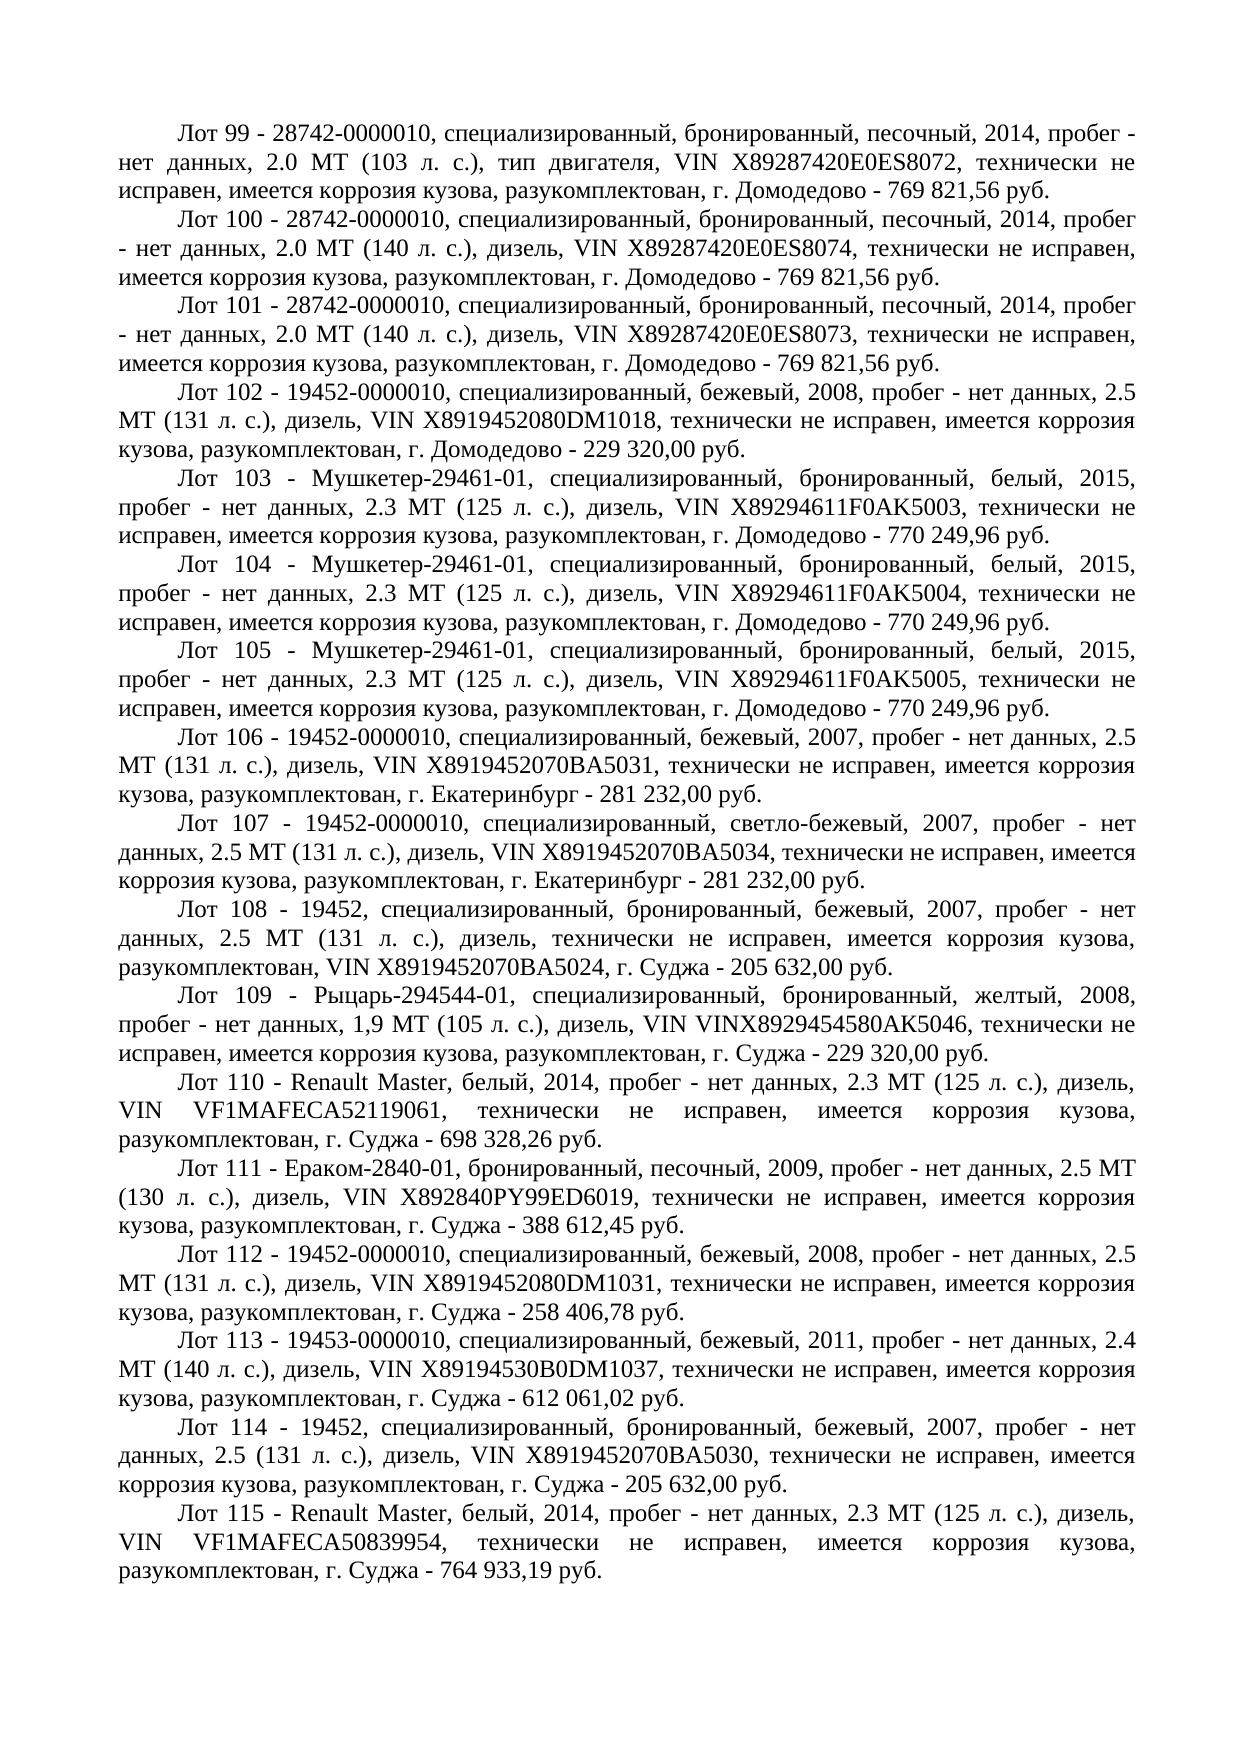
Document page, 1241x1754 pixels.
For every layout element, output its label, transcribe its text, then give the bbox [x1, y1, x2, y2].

text Лот 115 - Renault Master, белый, 2014, пробег - нет данных, 2.3 МТ (125 л. с.), дизель, VIN VF1MAFECA50839954, технически не исправен, имеется коррозия кузова, разукомплектован, г. Суджа - 764 933,19 руб. [118, 1498, 1137, 1584]
text Лот 104 - Мушкетер-29461-01, специализированный, бронированный, белый, 2015, пробег - нет данных, 2.3 МТ (125 л. с.), дизель, VIN X89294611F0AK5004, технически не исправен, имеется коррозия кузова, разукомплектован, г. Домодедово - 770 249,96 руб. [118, 549, 1137, 636]
text Лот 102 - 19452-0000010, специализированный, бежевый, 2008, пробег - нет данных, 2.5 МТ (131 л. с.), дизель, VIN X8919452080DM1018, технически не исправен, имеется коррозия кузова, разукомплектован, г. Домодедово - 229 320,00 руб. [118, 377, 1137, 463]
text Лот 103 - Мушкетер-29461-01, специализированный, бронированный, белый, 2015, пробег - нет данных, 2.3 МТ (125 л. с.), дизель, VIN X89294611F0AK5003, технически не исправен, имеется коррозия кузова, разукомплектован, г. Домодедово - 770 249,96 руб. [118, 463, 1137, 549]
text Лот 110 - Renault Master, белый, 2014, пробег - нет данных, 2.3 МТ (125 л. с.), дизель, VIN VF1MAFECA52119061, технически не исправен, имеется коррозия кузова, разукомплектован, г. Суджа - 698 328,26 руб. [118, 1067, 1137, 1153]
text Лот 114 - 19452, специализированный, бронированный, бежевый, 2007, пробег - нет данных, 2.5 (131 л. с.), дизель, VIN X8919452070ВА5030, технически не исправен, имеется коррозия кузова, разукомплектован, г. Суджа - 205 632,00 руб. [118, 1412, 1137, 1498]
text Лот 113 - 19453-0000010, специализированный, бежевый, 2011, пробег - нет данных, 2.4 МТ (140 л. с.), дизель, VIN Х89194530B0DM1037, технически не исправен, имеется коррозия кузова, разукомплектован, г. Суджа - 612 061,02 руб. [118, 1326, 1137, 1412]
text Лот 99 - 28742-0000010, специализированный, бронированный, песочный, 2014, пробег - нет данных, 2.0 МТ (103 л. с.), тип двигателя, VIN Х89287420Е0ES8072, технически не исправен, имеется коррозия кузова, разукомплектован, г. Домодедово - 769 821,56 руб. [118, 118, 1137, 204]
text Лот 106 - 19452-0000010, специализированный, бежевый, 2007, пробег - нет данных, 2.5 МТ (131 л. с.), дизель, VIN X8919452070BA5031, технически не исправен, имеется коррозия кузова, разукомплектован, г. Екатеринбург - 281 232,00 руб. [118, 722, 1137, 808]
text Лот 108 - 19452, специализированный, бронированный, бежевый, 2007, пробег - нет данных, 2.5 МТ (131 л. с.), дизель, технически не исправен, имеется коррозия кузова, разукомплектован, VIN X8919452070ВА5024, г. Суджа - 205 632,00 руб. [118, 894, 1137, 981]
text Лот 100 - 28742-0000010, специализированный, бронированный, песочный, 2014, пробег - нет данных, 2.0 МТ (140 л. с.), дизель, VIN Х89287420Е0ES8074, технически не исправен, имеется коррозия кузова, разукомплектован, г. Домодедово - 769 821,56 руб. [118, 204, 1137, 291]
text Лот 109 - Рыцарь-294544-01, специализированный, бронированный, желтый, 2008, пробег - нет данных, 1,9 МТ (105 л. с.), дизель, VIN VINХ8929454580АК5046, технически не исправен, имеется коррозия кузова, разукомплектован, г. Суджа - 229 320,00 руб. [118, 981, 1137, 1067]
text Лот 107 - 19452-0000010, специализированный, светло-бежевый, 2007, пробег - нет данных, 2.5 МТ (131 л. с.), дизель, VIN X8919452070ВА5034, технически не исправен, имеется коррозия кузова, разукомплектован, г. Екатеринбург - 281 232,00 руб. [118, 808, 1137, 894]
text Лот 105 - Мушкетер-29461-01, специализированный, бронированный, белый, 2015, пробег - нет данных, 2.3 МТ (125 л. с.), дизель, VIN X89294611F0AK5005, технически не исправен, имеется коррозия кузова, разукомплектован, г. Домодедово - 770 249,96 руб. [118, 636, 1137, 722]
text Лот 101 - 28742-0000010, специализированный, бронированный, песочный, 2014, пробег - нет данных, 2.0 МТ (140 л. с.), дизель, VIN Х89287420Е0ES8073, технически не исправен, имеется коррозия кузова, разукомплектован, г. Домодедово - 769 821,56 руб. [118, 291, 1137, 377]
text Лот 112 - 19452-0000010, специализированный, бежевый, 2008, пробег - нет данных, 2.5 МТ (131 л. с.), дизель, VIN X8919452080DM1031, технически не исправен, имеется коррозия кузова, разукомплектован, г. Суджа - 258 406,78 руб. [118, 1239, 1137, 1326]
text Лот 111 - Ераком-2840-01, бронированный, песочный, 2009, пробег - нет данных, 2.5 МТ (130 л. с.), дизель, VIN X892840PY99ED6019, технически не исправен, имеется коррозия кузова, разукомплектован, г. Суджа - 388 612,45 руб. [118, 1153, 1137, 1239]
